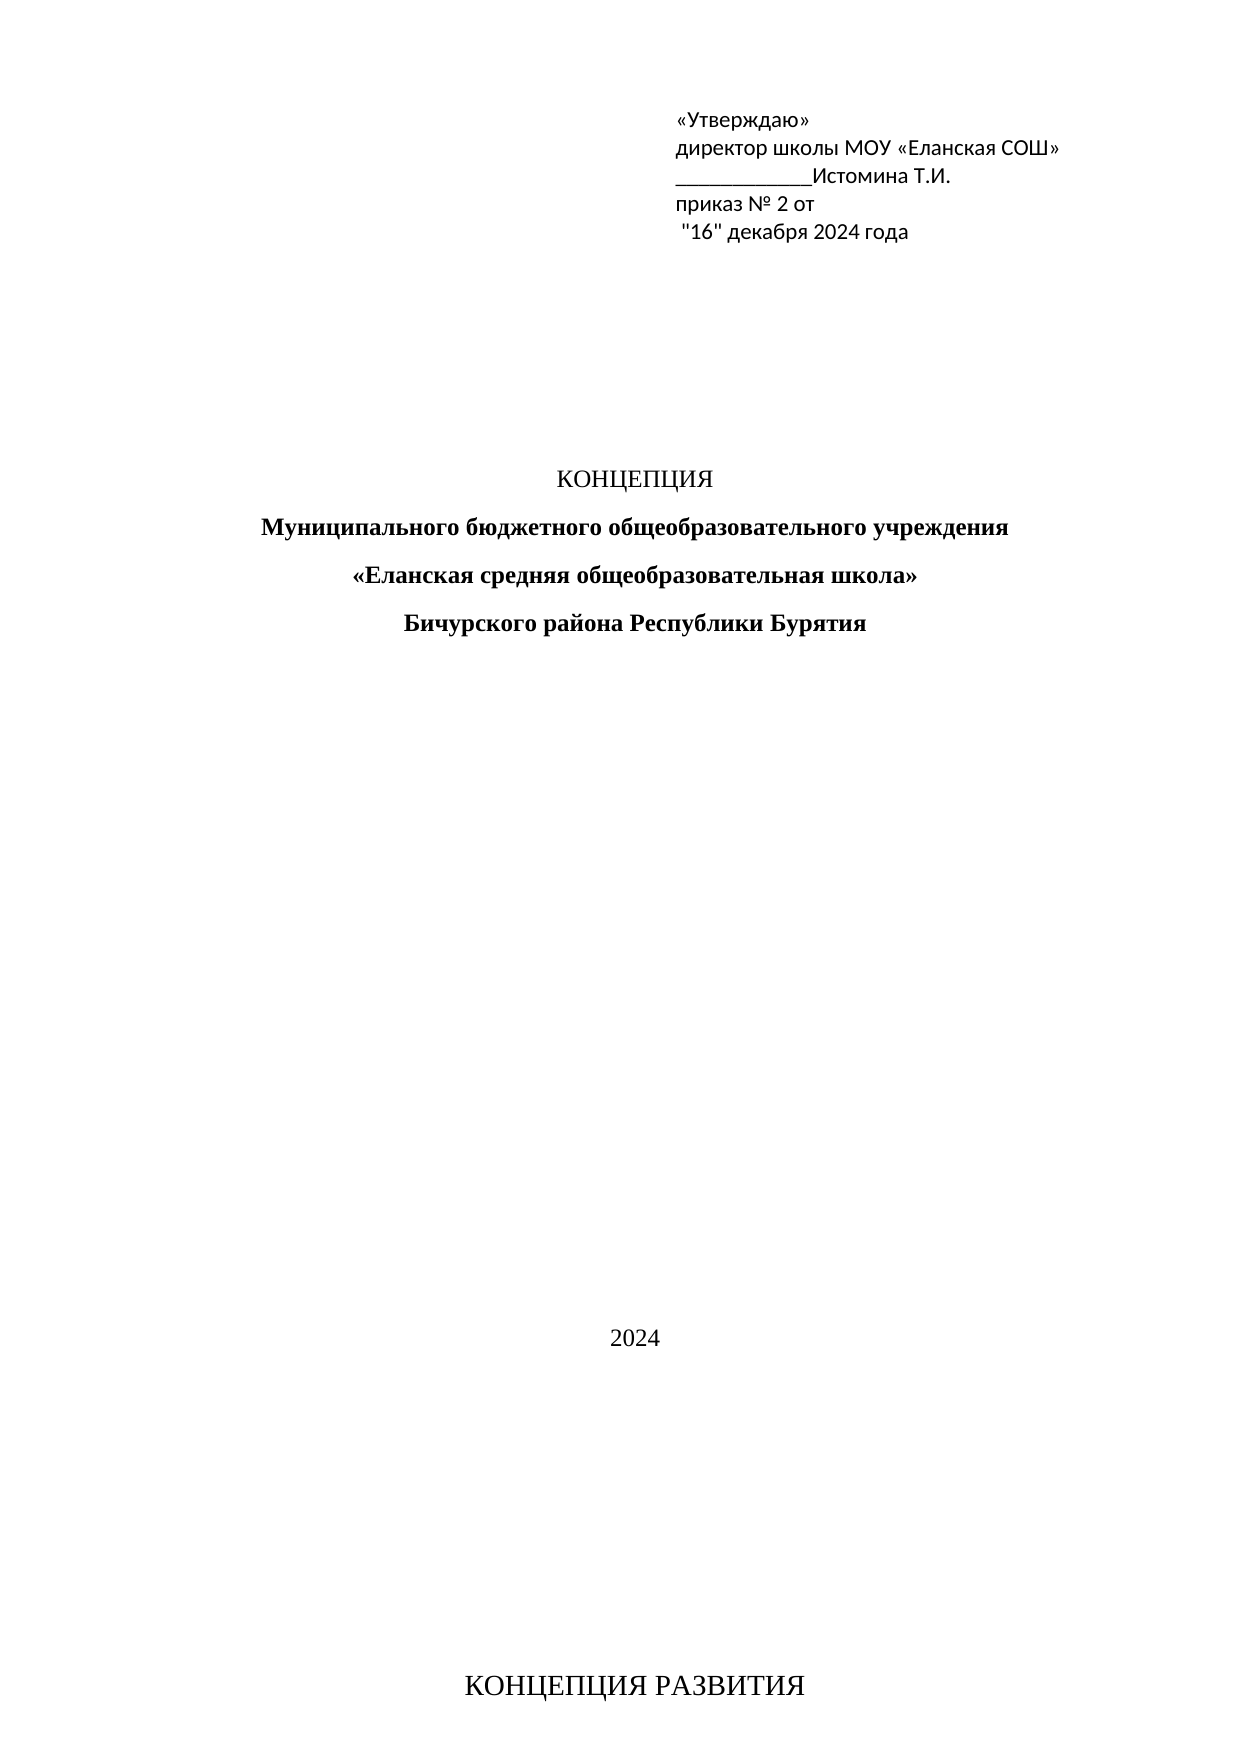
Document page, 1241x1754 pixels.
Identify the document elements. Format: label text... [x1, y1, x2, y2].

table_header «Утверждаю» директор школы МОУ «Еланская СОШ» ____________Истомина Т.И. приказ № 2 от "16" декабря 2024 года [664, 105, 1177, 245]
text КОНЦЕПЦИЯ РАЗВИТИЯ [74, 1668, 1196, 1702]
text 2024 [74, 1323, 1196, 1352]
text «Еланская средняя общеобразовательная школа» [74, 560, 1196, 589]
text Бичурского района Республики Бурятия [74, 608, 1196, 636]
text Муниципального бюджетного общеобразовательного учреждения [74, 512, 1196, 541]
text КОНЦЕПЦИЯ [74, 464, 1196, 493]
